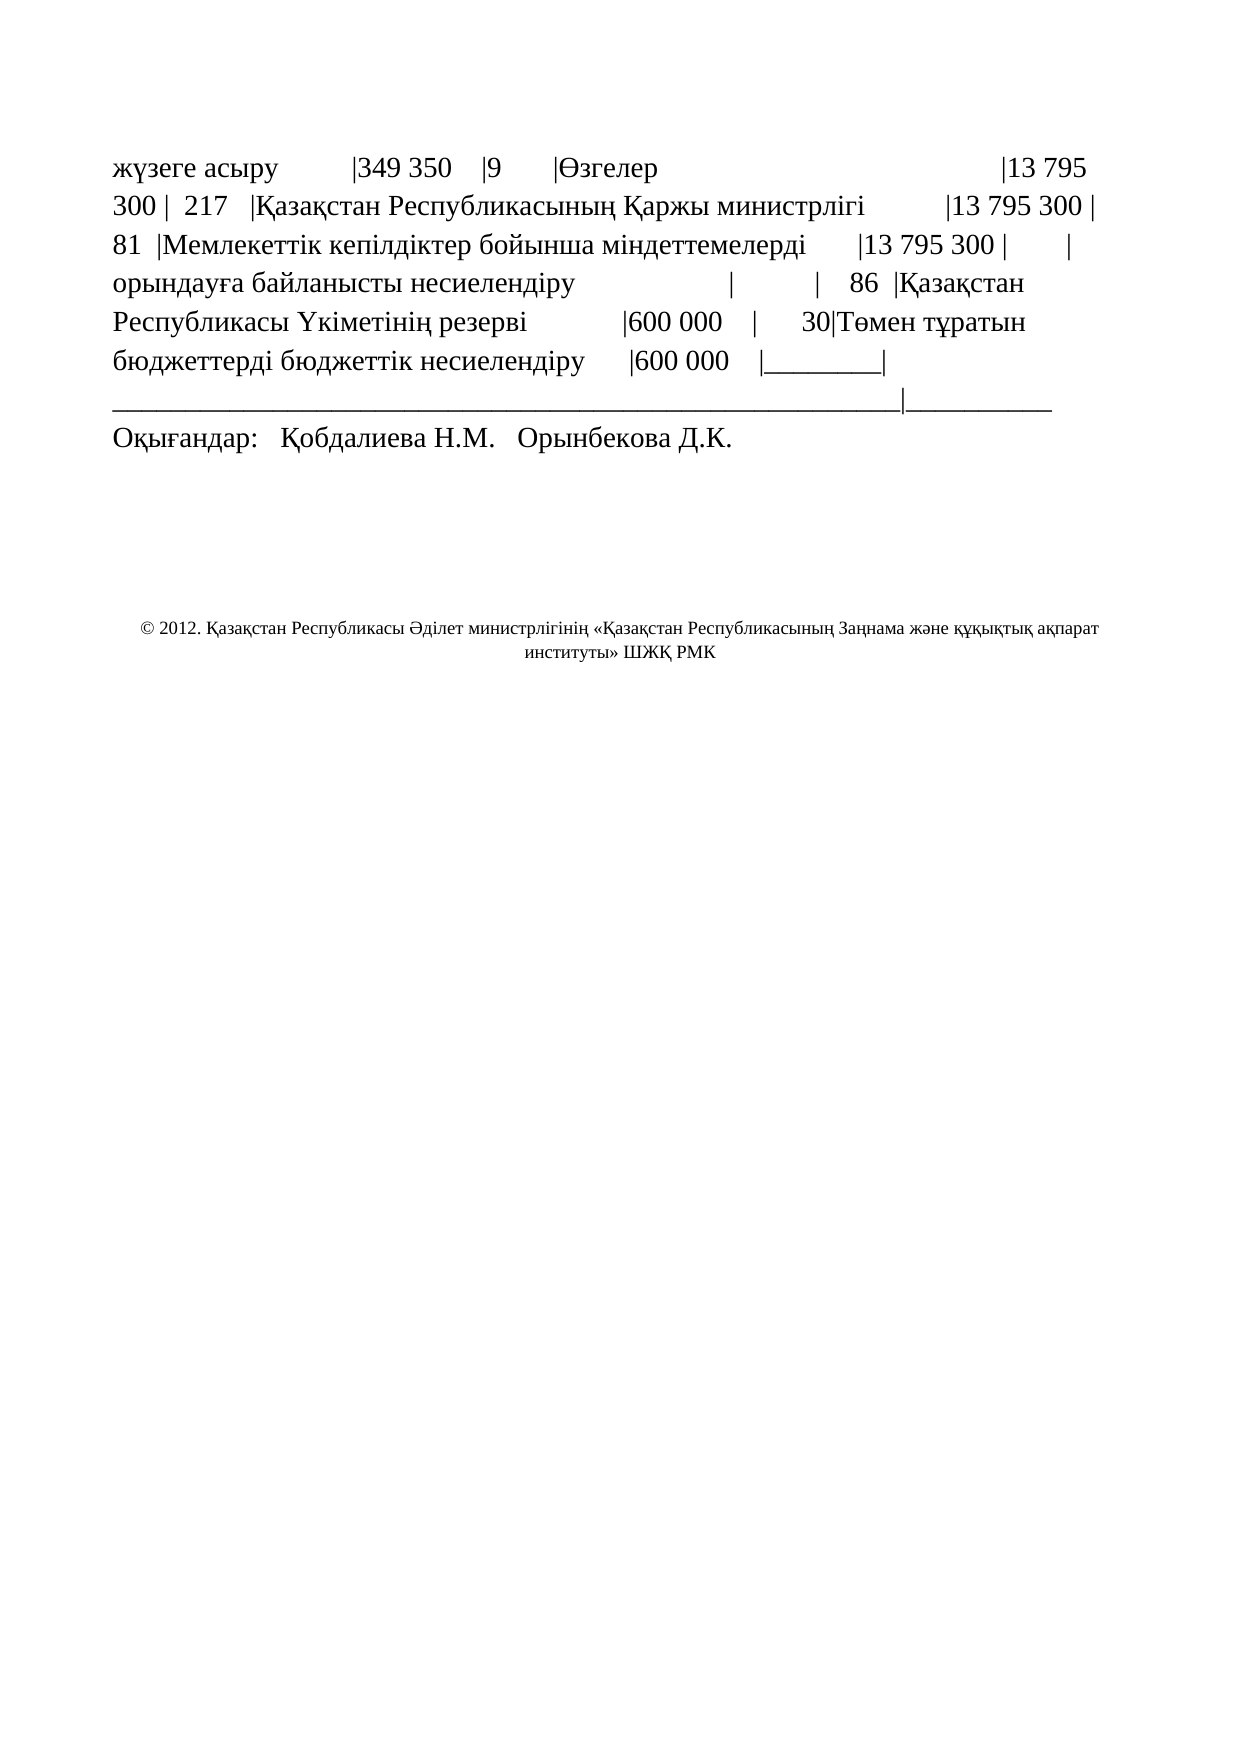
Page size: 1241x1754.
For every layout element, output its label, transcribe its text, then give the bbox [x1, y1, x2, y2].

text © 2012. Қазақстан Республикасы Әділет министрлігінің «Қазақстан Республикасының Заңнама және құқықтық ақпарат институты» ШЖҚ РМК [112, 617, 1128, 663]
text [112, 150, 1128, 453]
